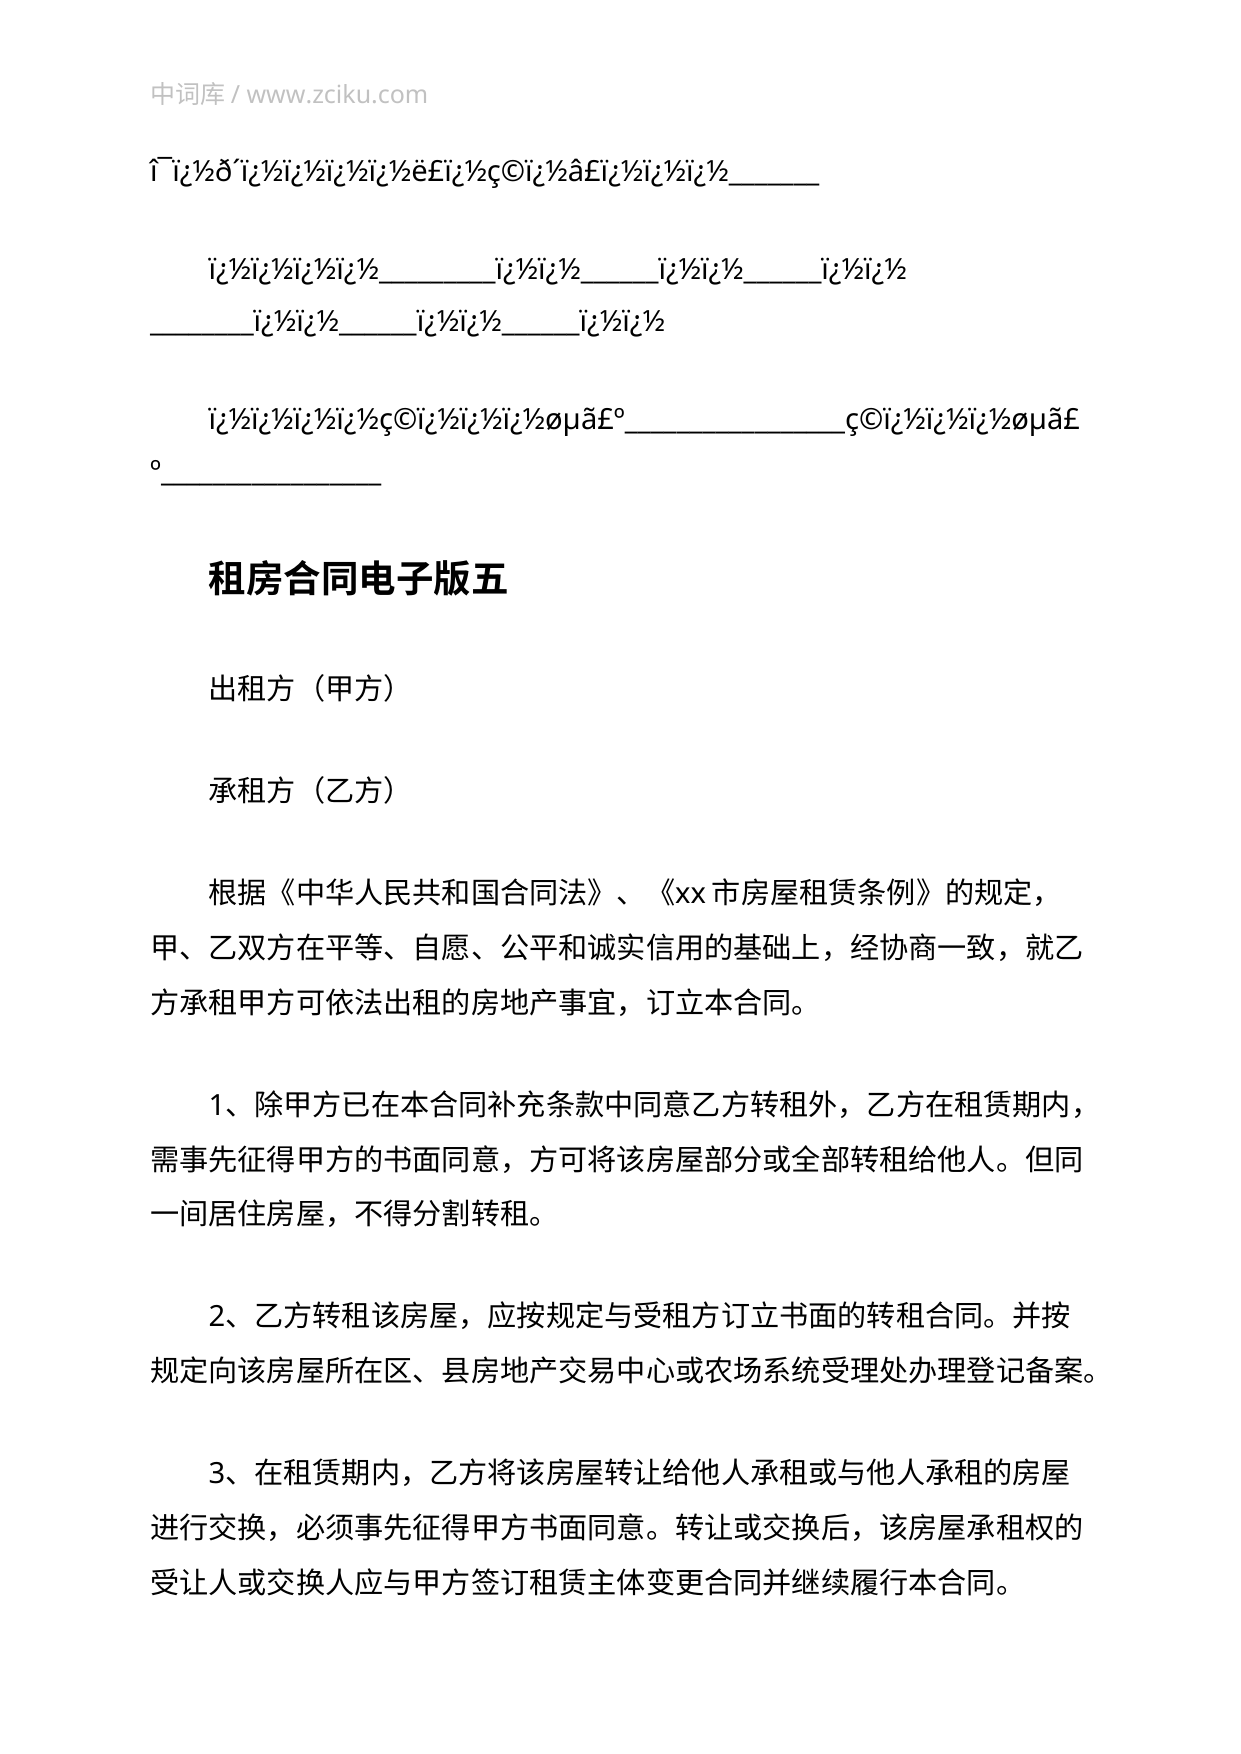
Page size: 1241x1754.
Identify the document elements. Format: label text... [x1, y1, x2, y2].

text 根据《中华人民共和国合同法》、《xx市房屋租赁条例》的规定，甲、乙双方在平等、自愿、公平和诚实信用的基础上，经协商一致，就乙方承租甲方可依法出租的房地产事宜，订立本合同。 [150, 869, 1090, 1022]
text 出租方（甲方） [150, 666, 1090, 708]
text 承租方（乙方） [150, 768, 1090, 810]
text ï¿½ï¿½ï¿½ï¿½ç©ï¿½ï¿½ï¿½øµã£º_________________ç©ï¿½ï¿½ï¿½øµã£º_________________ [150, 398, 1090, 490]
text 3、在租赁期内，乙方将该房屋转让给他人承租或与他人承租的房屋进行交换，必须事先征得甲方书面同意。转让或交换后，该房屋承租权的受让人或交换人应与甲方签订租赁主体变更合同并继续履行本合同。 [150, 1449, 1090, 1602]
text 1、除甲方已在本合同补充条款中同意乙方转租外，乙方在租赁期内，需事先征得甲方的书面同意，方可将该房屋部分或全部转租给他人。但同一间居住房屋，不得分割转租。 [150, 1081, 1090, 1233]
text 租房合同电子版五 [150, 548, 1090, 603]
text ï¿½ï¿½ï¿½ï¿½_________ï¿½ï¿½______ï¿½ï¿½______ï¿½ï¿½ ________ï¿½ï¿½______ï¿½ï¿½______ï¿½ï¿½ [150, 248, 1090, 340]
text 2、乙方转租该房屋，应按规定与受租方订立书面的转租合同。并按规定向该房屋所在区、县房地产交易中心或农场系统受理处办理登记备案。 [150, 1293, 1090, 1390]
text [150, 150, 1090, 190]
